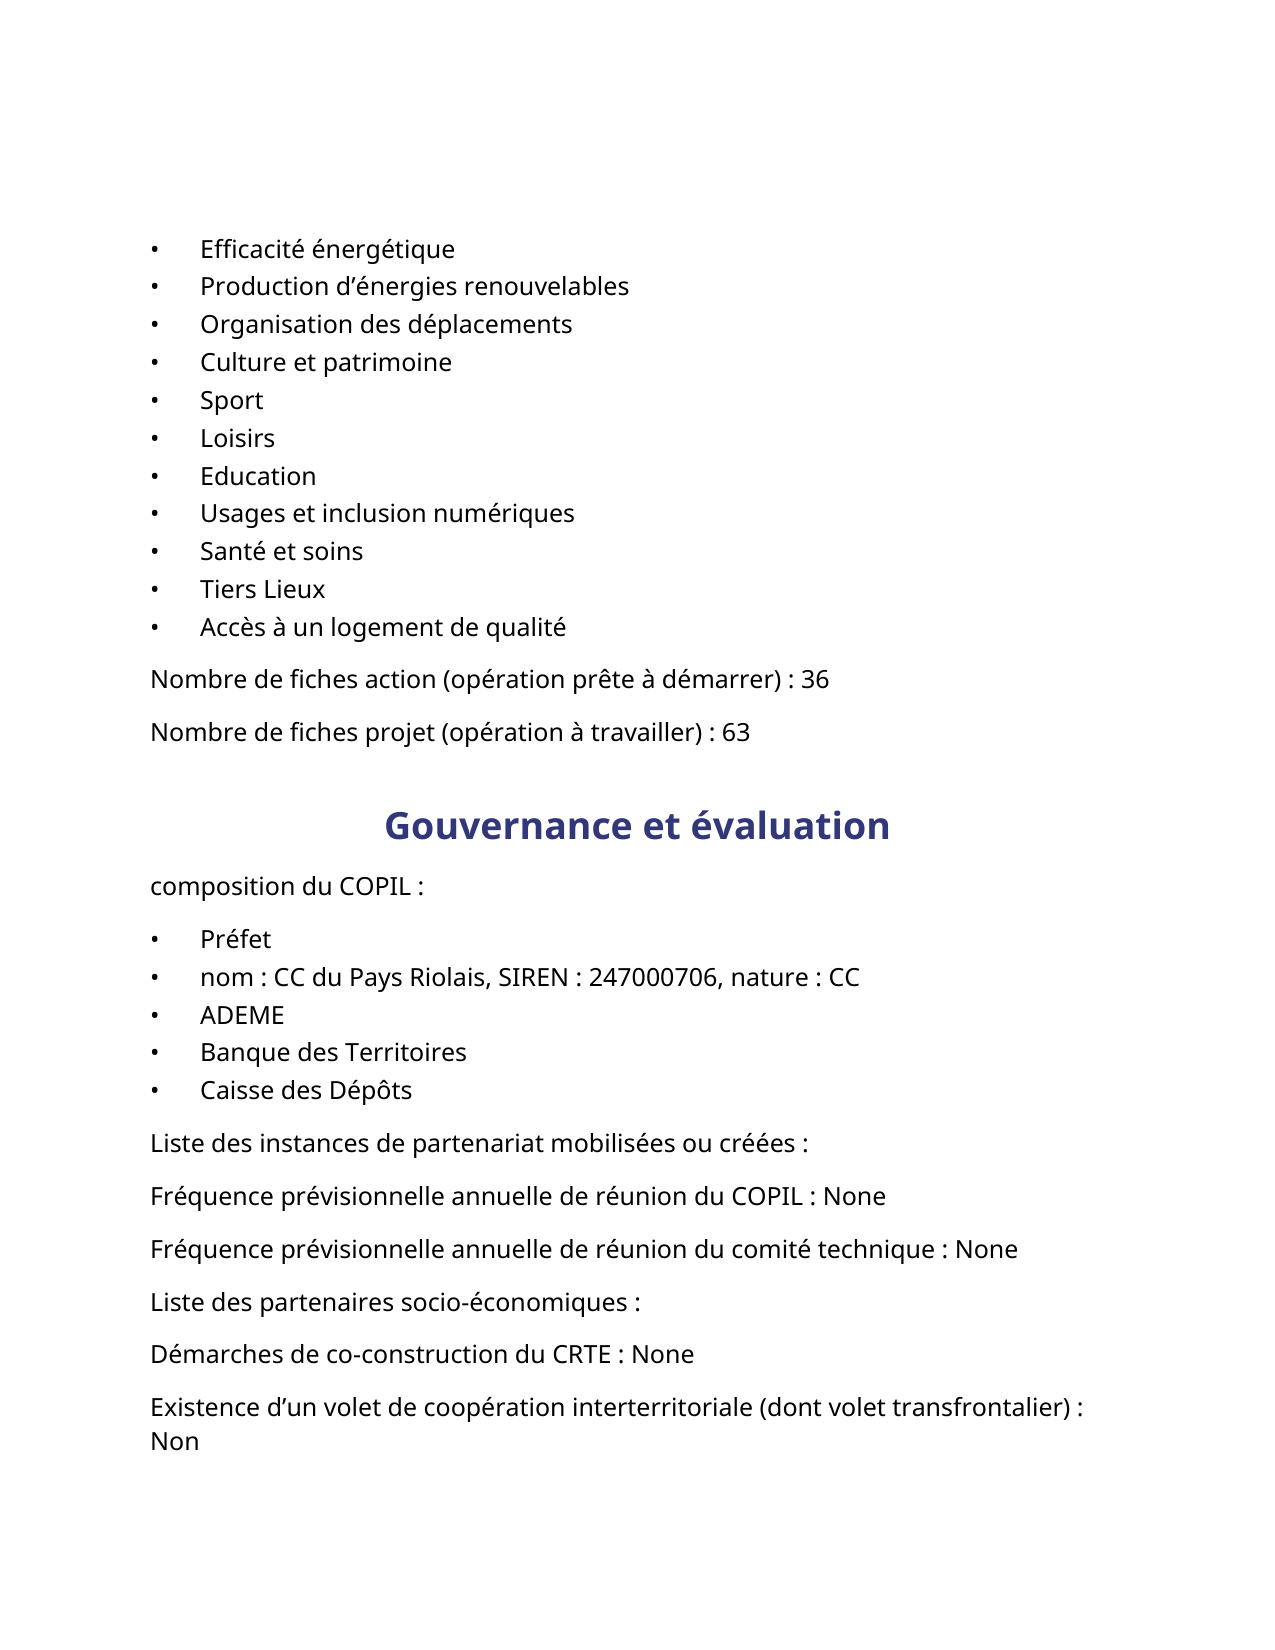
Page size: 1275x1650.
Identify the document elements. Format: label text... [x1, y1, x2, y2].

list Organisation des déplacements [150, 307, 1125, 341]
text composition du COPIL : [150, 869, 1125, 903]
text Existence d’un volet de coopération interterritoriale (dont volet transfrontalier) : Non [150, 1390, 1125, 1458]
list Usages et inclusion numériques [150, 496, 1125, 530]
list nom : CC du Pays Riolais, SIREN : 247000706, nature : CC [150, 959, 1125, 993]
list Sport [150, 382, 1125, 417]
list Efficacité énergétique [150, 231, 1125, 265]
list Caisse des Dépôts [150, 1073, 1125, 1107]
subtitle Gouvernance et évaluation [150, 799, 1125, 850]
list ADEME [150, 997, 1125, 1031]
text Liste des instances de partenariat mobilisées ou créées : [150, 1126, 1125, 1160]
text Liste des partenaires socio-économiques : [150, 1284, 1125, 1318]
list Culture et patrimoine [150, 345, 1125, 379]
list Santé et soins [150, 534, 1125, 568]
list Accès à un logement de qualité [150, 609, 1125, 643]
list Loisirs [150, 420, 1125, 454]
text Nombre de fiches action (opération prête à démarrer) : 36 [150, 662, 1125, 696]
list Préfet [150, 922, 1125, 956]
list Education [150, 458, 1125, 492]
text Fréquence prévisionnelle annuelle de réunion du comité technique : None [150, 1231, 1125, 1265]
text Fréquence prévisionnelle annuelle de réunion du COPIL : None [150, 1178, 1125, 1213]
text Démarches de co-construction du CRTE : None [150, 1337, 1125, 1371]
list Tiers Lieux [150, 572, 1125, 606]
text Nombre de fiches projet (opération à travailler) : 63 [150, 715, 1125, 749]
list Banque des Territoires [150, 1035, 1125, 1069]
list Production d’énergies renouvelables [150, 269, 1125, 303]
